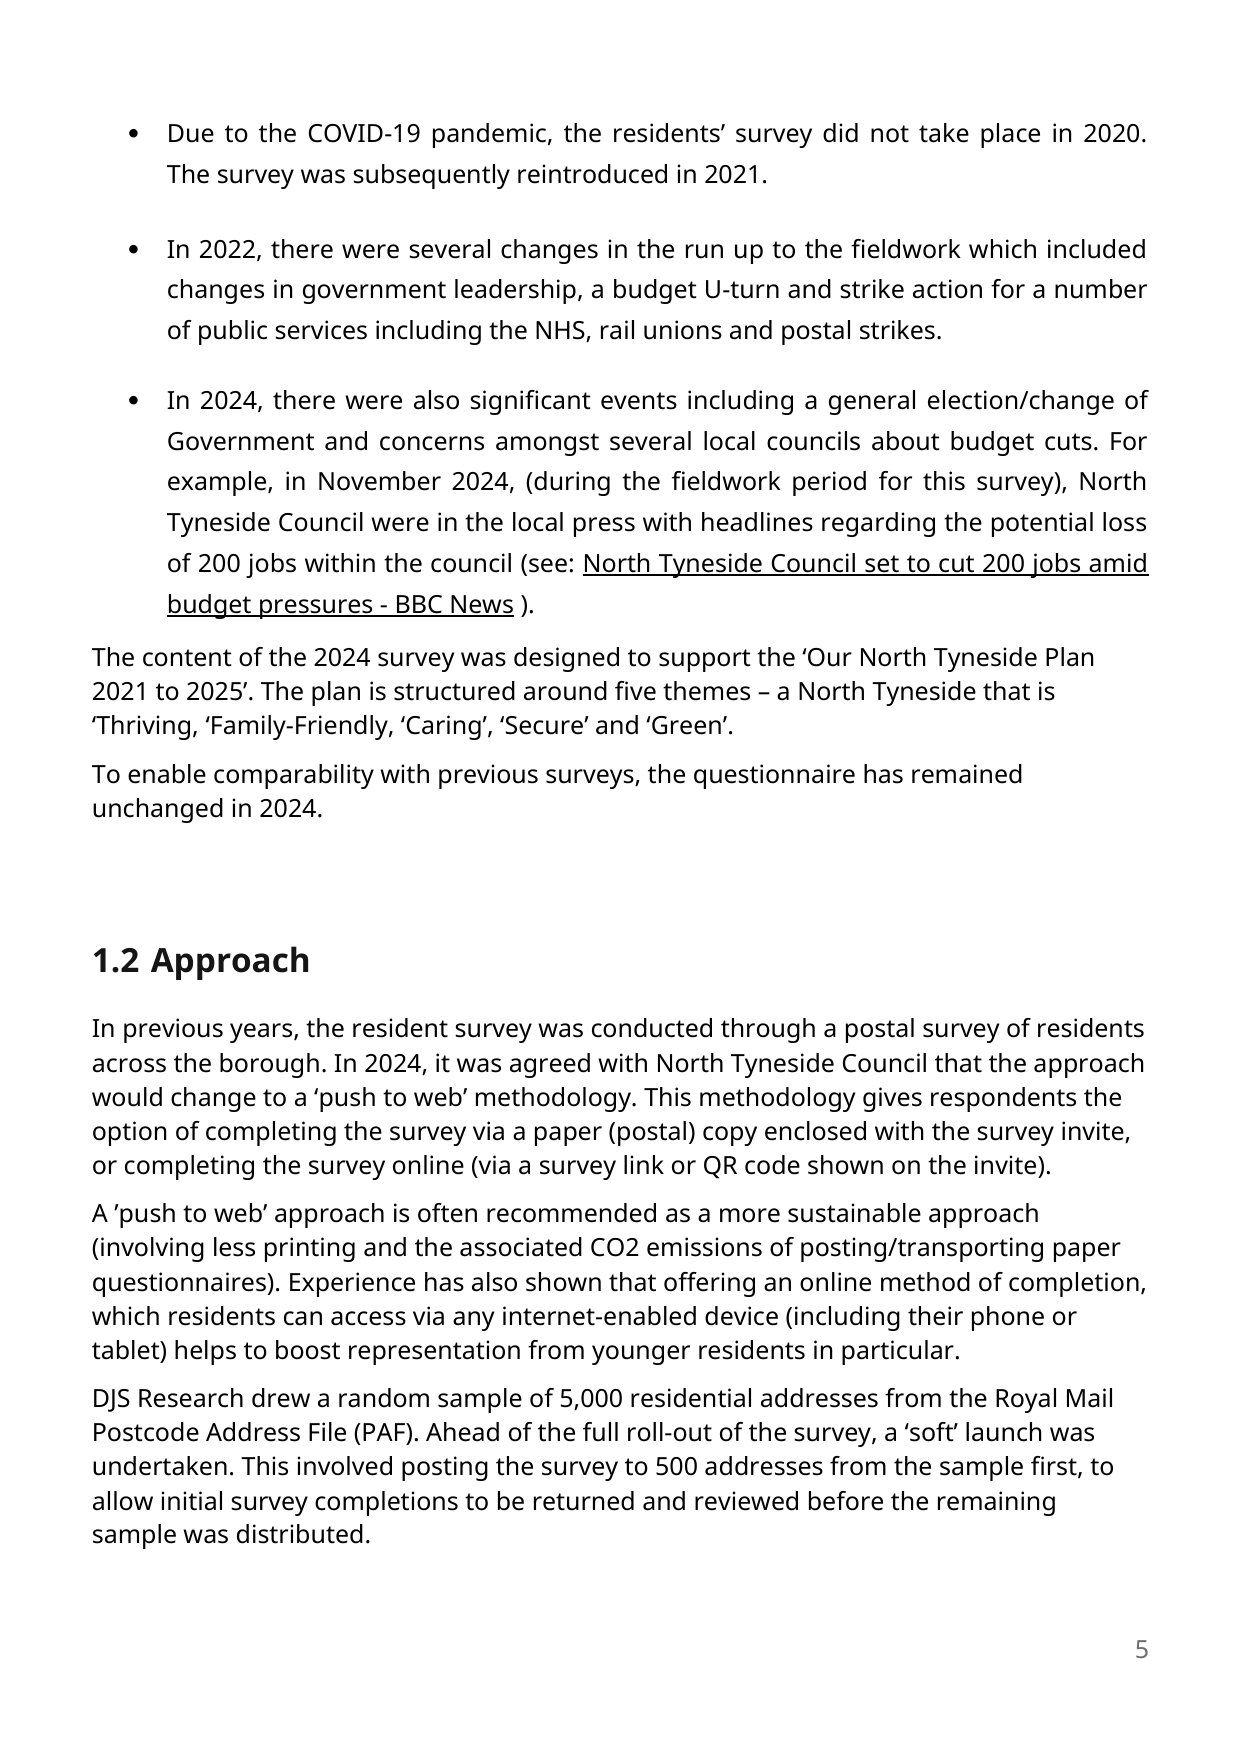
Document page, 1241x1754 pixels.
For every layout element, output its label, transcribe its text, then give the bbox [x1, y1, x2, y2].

text To enable comparability with previous surveys, the questionnaire has remained unchanged in 2024. [92, 757, 1149, 825]
text A ’push to web’ approach is often recommended as a more sustainable approach (involving less printing and the associated CO2 emissions of posting/transporting paper questionnaires). Experience has also shown that offering an online method of completion, which residents can access via any internet-enabled device (including their phone or tablet) helps to boost representation from younger residents in particular. [92, 1196, 1149, 1366]
text In previous years, the resident survey was conducted through a postal survey of residents across the borough. In 2024, it was agreed with North Tyneside Council that the approach would change to a ‘push to web’ methodology. This methodology gives respondents the option of completing the survey via a paper (postal) copy enclosed with the survey invite, or completing the survey online (via a survey link or QR code shown on the invite). [92, 1011, 1149, 1181]
text The content of the 2024 survey was designed to support the ‘Our North Tyneside Plan 2021 to 2025’. The plan is structured around five themes – a North Tyneside that is ‘Thriving, ‘Family-Friendly, ‘Caring’, ‘Secure’ and ‘Green’. [92, 640, 1149, 742]
list Due to the COVID-19 pandemic, the residents’ survey did not take place in 2020. The survey was subsequently reintroduced in 2021. [129, 116, 1149, 191]
list In 2022, there were several changes in the run up to the fieldwork which included changes in government leadership, a budget U-turn and strike action for a number of public services including the NHS, rail unions and postal strikes. [129, 231, 1149, 347]
subtitle Approach [92, 937, 1149, 982]
text DJS Research drew a random sample of 5,000 residential addresses from the Royal Mail Postcode Address File (PAF). Ahead of the full roll-out of the survey, a ‘soft’ launch was undertaken. This involved posting the survey to 500 addresses from the sample first, to allow initial survey completions to be returned and reviewed before the remaining sample was distributed. [92, 1381, 1149, 1551]
list In 2024, there were also significant events including a general election/change of Government and concerns amongst several local councils about budget cuts. For example, in November 2024, (during the fieldwork period for this survey), North Tyneside Council were in the local press with headlines regarding the potential loss of 200 jobs within the council (see: North Tyneside Council set to cut 200 jobs amid budget pressures - BBC News ). [129, 382, 1149, 621]
